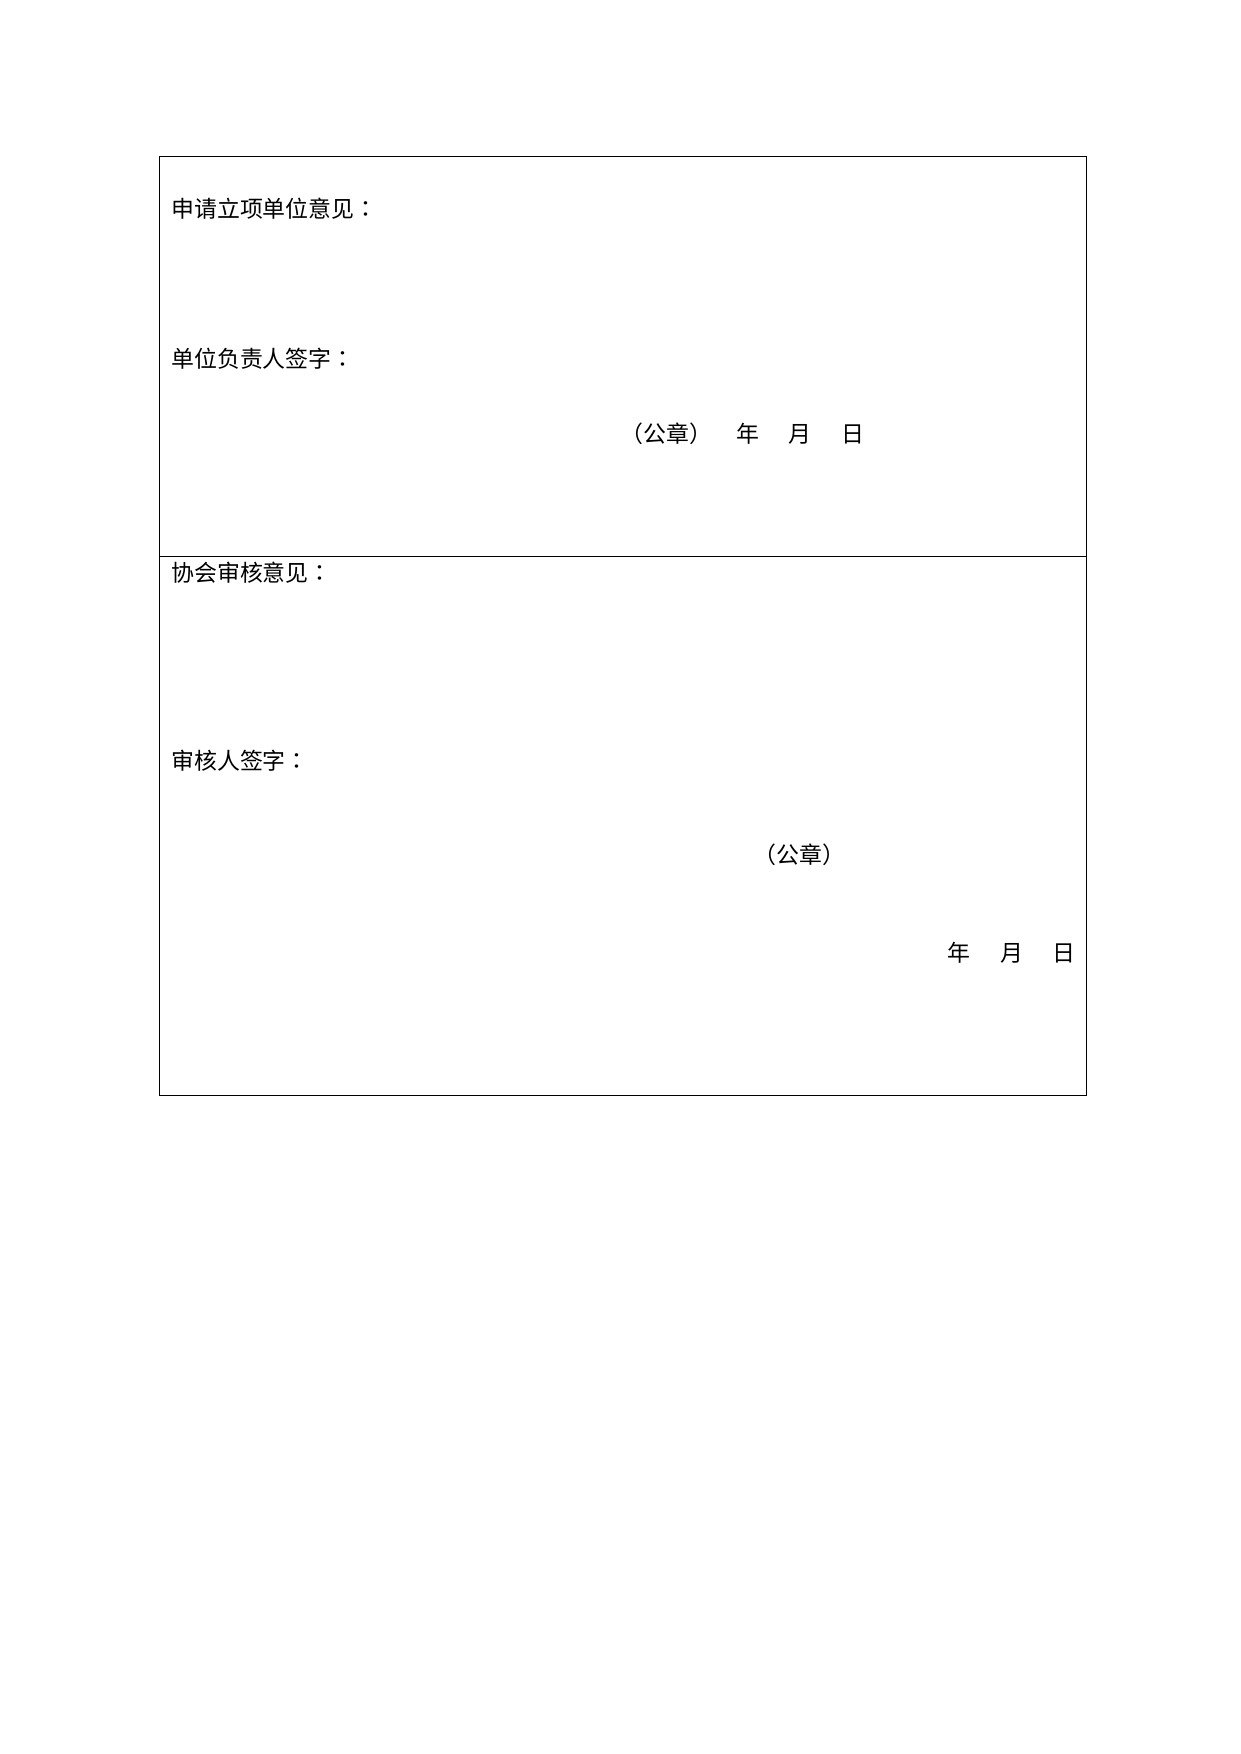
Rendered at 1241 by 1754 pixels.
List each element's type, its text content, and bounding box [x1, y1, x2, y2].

table_cell 申请立项单位意见： 单位负责人签字： （公章） 年 月 日 [160, 157, 1086, 556]
table_cell 协会审核意见： 审核人签字： （公章） 年 月 日 [160, 557, 1086, 1095]
